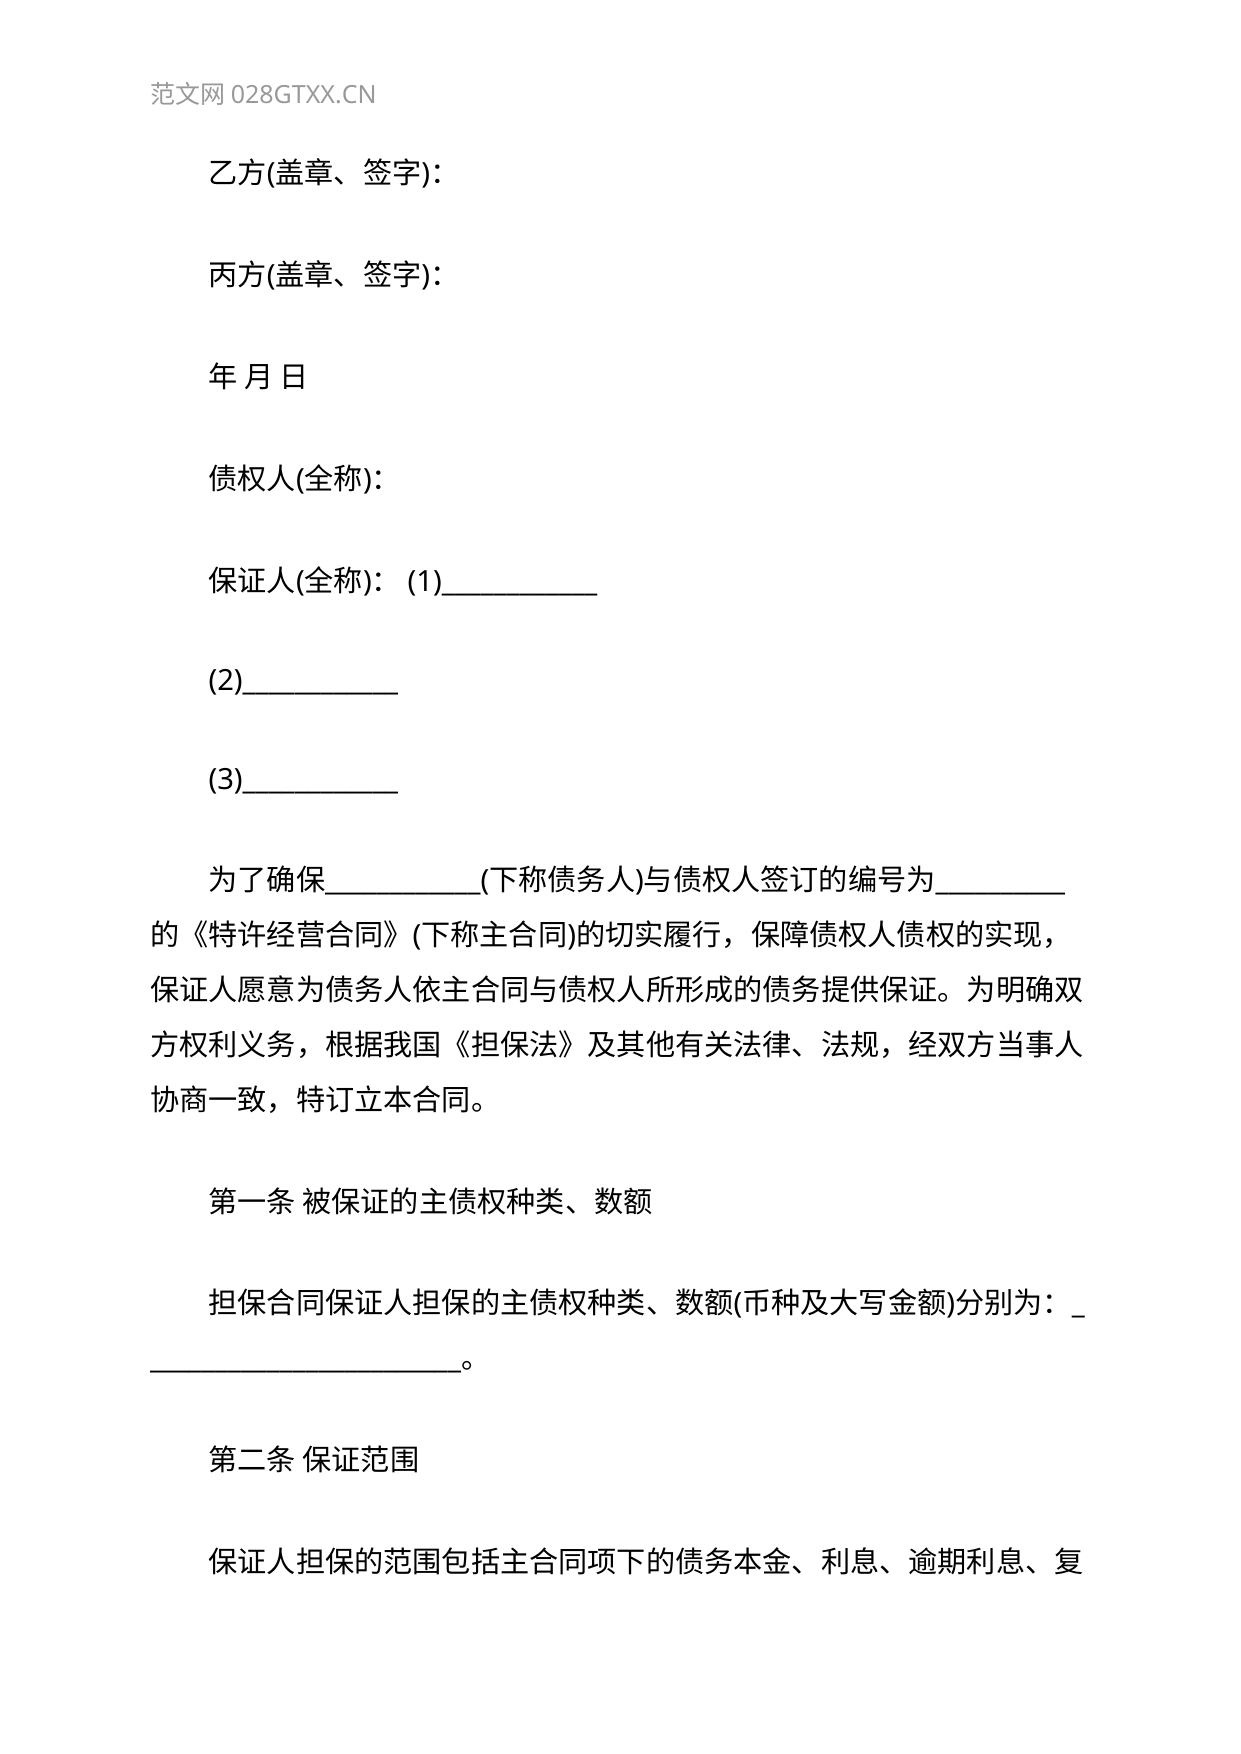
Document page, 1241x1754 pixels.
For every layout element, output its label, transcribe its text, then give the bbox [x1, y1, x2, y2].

text 担保合同保证人担保的主债权种类、数额(币种及大写金额)分别为：_________________________。 [150, 1280, 1090, 1377]
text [150, 1539, 1090, 1581]
text 年 月 日 [150, 354, 1090, 396]
text 乙方(盖章、签字)： [150, 150, 1090, 192]
text 第二条 保证范围 [150, 1437, 1090, 1479]
text 债权人(全称)： [150, 456, 1090, 498]
text (3)____________ [150, 758, 1090, 798]
text (2)____________ [150, 660, 1090, 699]
text 为了确保____________(下称债务人)与债权人签订的编号为__________的《特许经营合同》(下称主合同)的切实履行，保障债权人债权的实现，保证人愿意为债务人依主合同与债权人所形成的债务提供保证。为明确双方权利义务，根据我国《担保法》及其他有关法律、法规，经双方当事人协商一致，特订立本合同。 [150, 857, 1090, 1119]
text 第一条 被保证的主债权种类、数额 [150, 1178, 1090, 1220]
text 丙方(盖章、签字)： [150, 252, 1090, 294]
text 保证人(全称)： (1)____________ [150, 558, 1090, 600]
